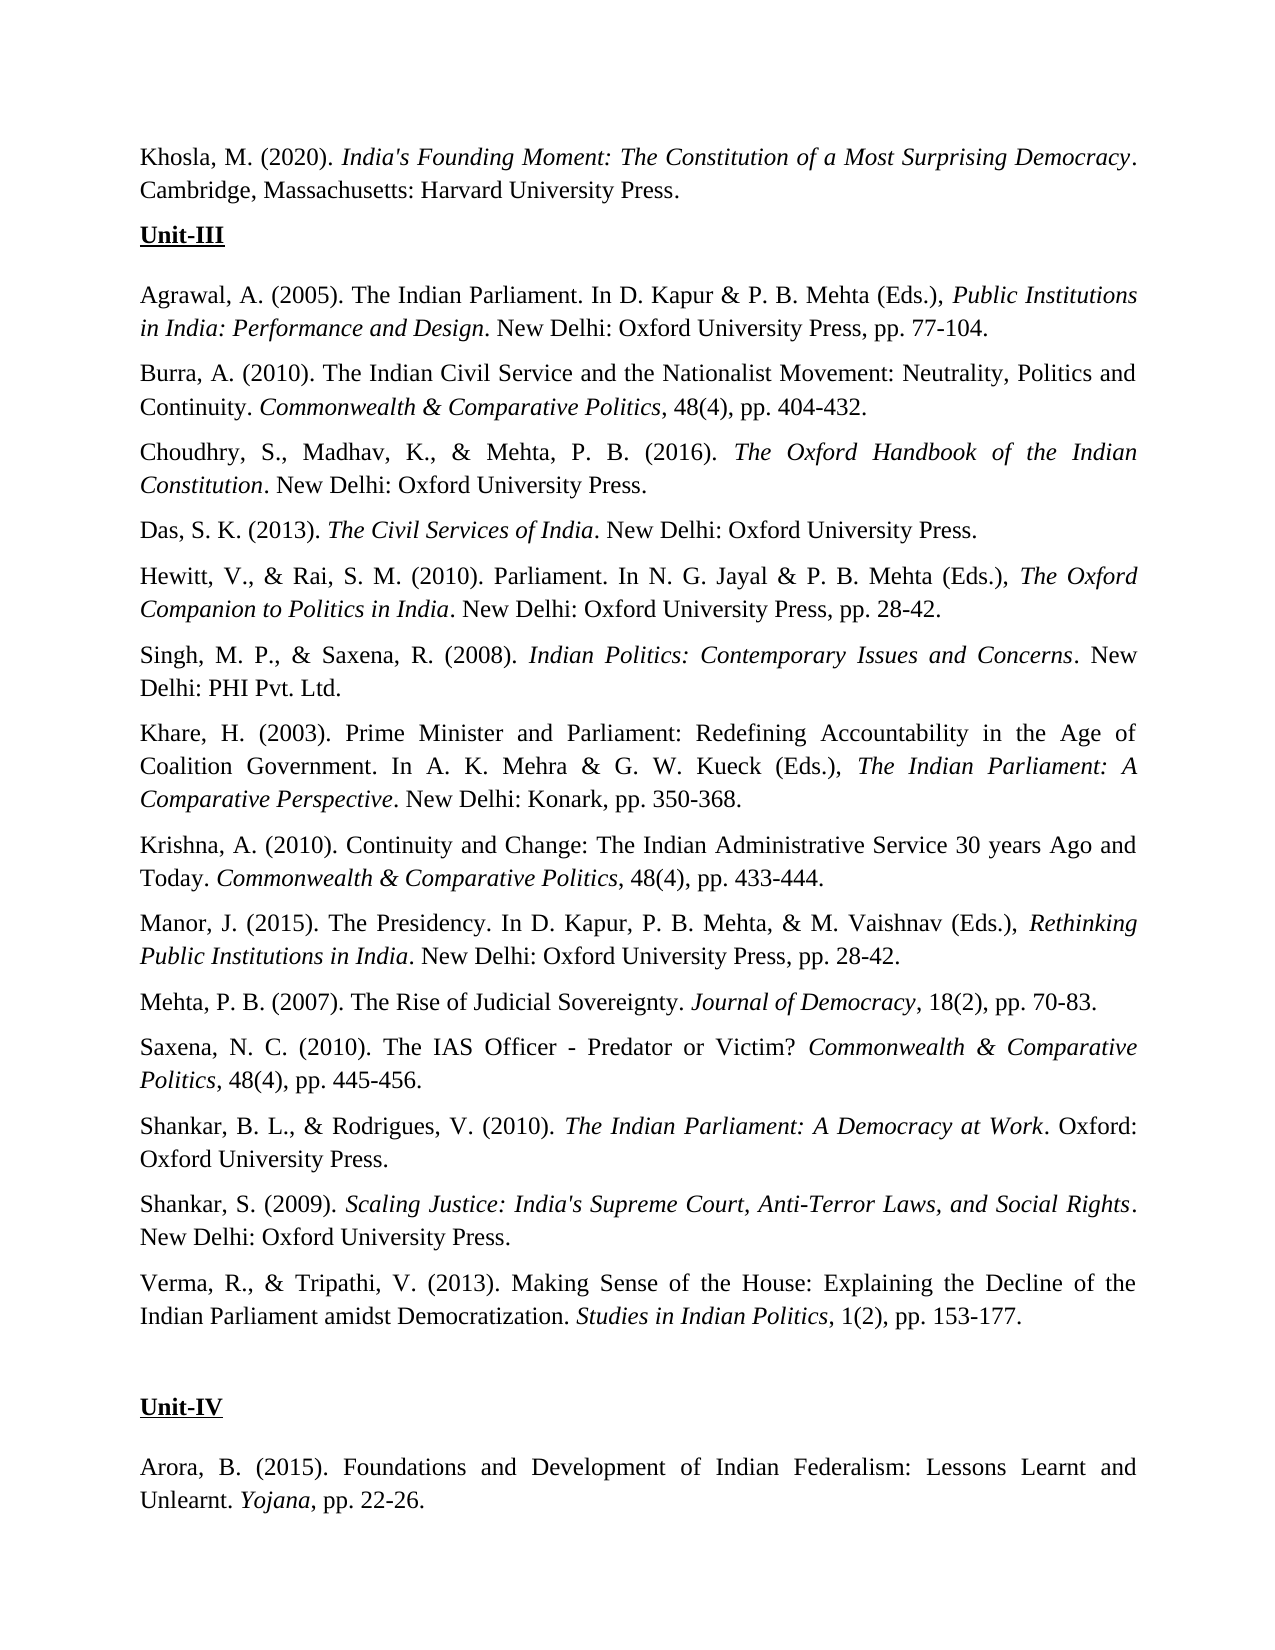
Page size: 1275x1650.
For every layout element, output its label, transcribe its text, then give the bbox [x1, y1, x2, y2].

text Shankar, S. (2009). Scaling Justice: India's Supreme Court, Anti-Terror Laws, and Social Rights. New Delhi: Oxford University Press. [139, 1189, 1137, 1251]
text Saxena, N. C. (2010). The IAS Officer - Predator or Victim? Commonwealth & Comparative Politics, 48(4), pp. 445-456. [139, 1032, 1137, 1094]
text Unit-III [139, 220, 1137, 249]
text Khare, H. (2003). Prime Minister and Parliament: Redefining Accountability in the Age of Coalition Government. In A. K. Mehra & G. W. Kueck (Eds.), The Indian Parliament: A Comparative Perspective. New Delhi: Konark, pp. 350-368. [139, 718, 1137, 813]
text Burra, A. (2010). The Indian Civil Service and the Nationalist Movement: Neutrality, Politics and Continuity. Commonwealth & Comparative Politics, 48(4), pp. 404-432. [139, 358, 1137, 420]
text Choudhry, S., Madhav, K., & Mehta, P. B. (2016). The Oxford Handbook of the Indian Constitution. New Delhi: Oxford University Press. [139, 437, 1137, 499]
text Unit-IV [139, 1392, 1137, 1421]
text Das, S. K. (2013). The Civil Services of India. New Delhi: Oxford University Press. [139, 516, 1137, 544]
text Manor, J. (2015). The Presidency. In D. Kapur, P. B. Mehta, & M. Vaishnav (Eds.), Rethinking Public Institutions in India. New Delhi: Oxford University Press, pp. 28-42. [139, 908, 1137, 970]
text Arora, B. (2015). Foundations and Development of Indian Federalism: Lessons Learnt and Unlearnt. Yojana, pp. 22-26. [139, 1452, 1137, 1514]
text Krishna, A. (2010). Continuity and Change: The Indian Administrative Service 30 years Ago and Today. Commonwealth & Comparative Politics, 48(4), pp. 433-444. [139, 830, 1137, 892]
text Agrawal, A. (2005). The Indian Parliament. In D. Kapur & P. B. Mehta (Eds.), Public Institutions in India: Performance and Design. New Delhi: Oxford University Press, pp. 77-104. [139, 280, 1137, 342]
text Verma, R., & Tripathi, V. (2013). Making Sense of the House: Explaining the Decline of the Indian Parliament amidst Democratization. Studies in Indian Politics, 1(2), pp. 153-177. [139, 1268, 1137, 1330]
text Mehta, P. B. (2007). The Rise of Judicial Sovereignty. Journal of Democracy, 18(2), pp. 70-83. [139, 987, 1137, 1016]
text Shankar, B. L., & Rodrigues, V. (2010). The Indian Parliament: A Democracy at Work. Oxford: Oxford University Press. [139, 1111, 1137, 1173]
text Khosla, M. (2020). India's Founding Moment: The Constitution of a Most Surprising Democracy. Cambridge, Massachusetts: Harvard University Press. [139, 142, 1137, 203]
text Singh, M. P., & Saxena, R. (2008). Indian Politics: Contemporary Issues and Concerns. New Delhi: PHI Pvt. Ltd. [139, 640, 1137, 701]
text Hewitt, V., & Rai, S. M. (2010). Parliament. In N. G. Jayal & P. B. Mehta (Eds.), The Oxford Companion to Politics in India. New Delhi: Oxford University Press, pp. 28-42. [139, 561, 1137, 623]
